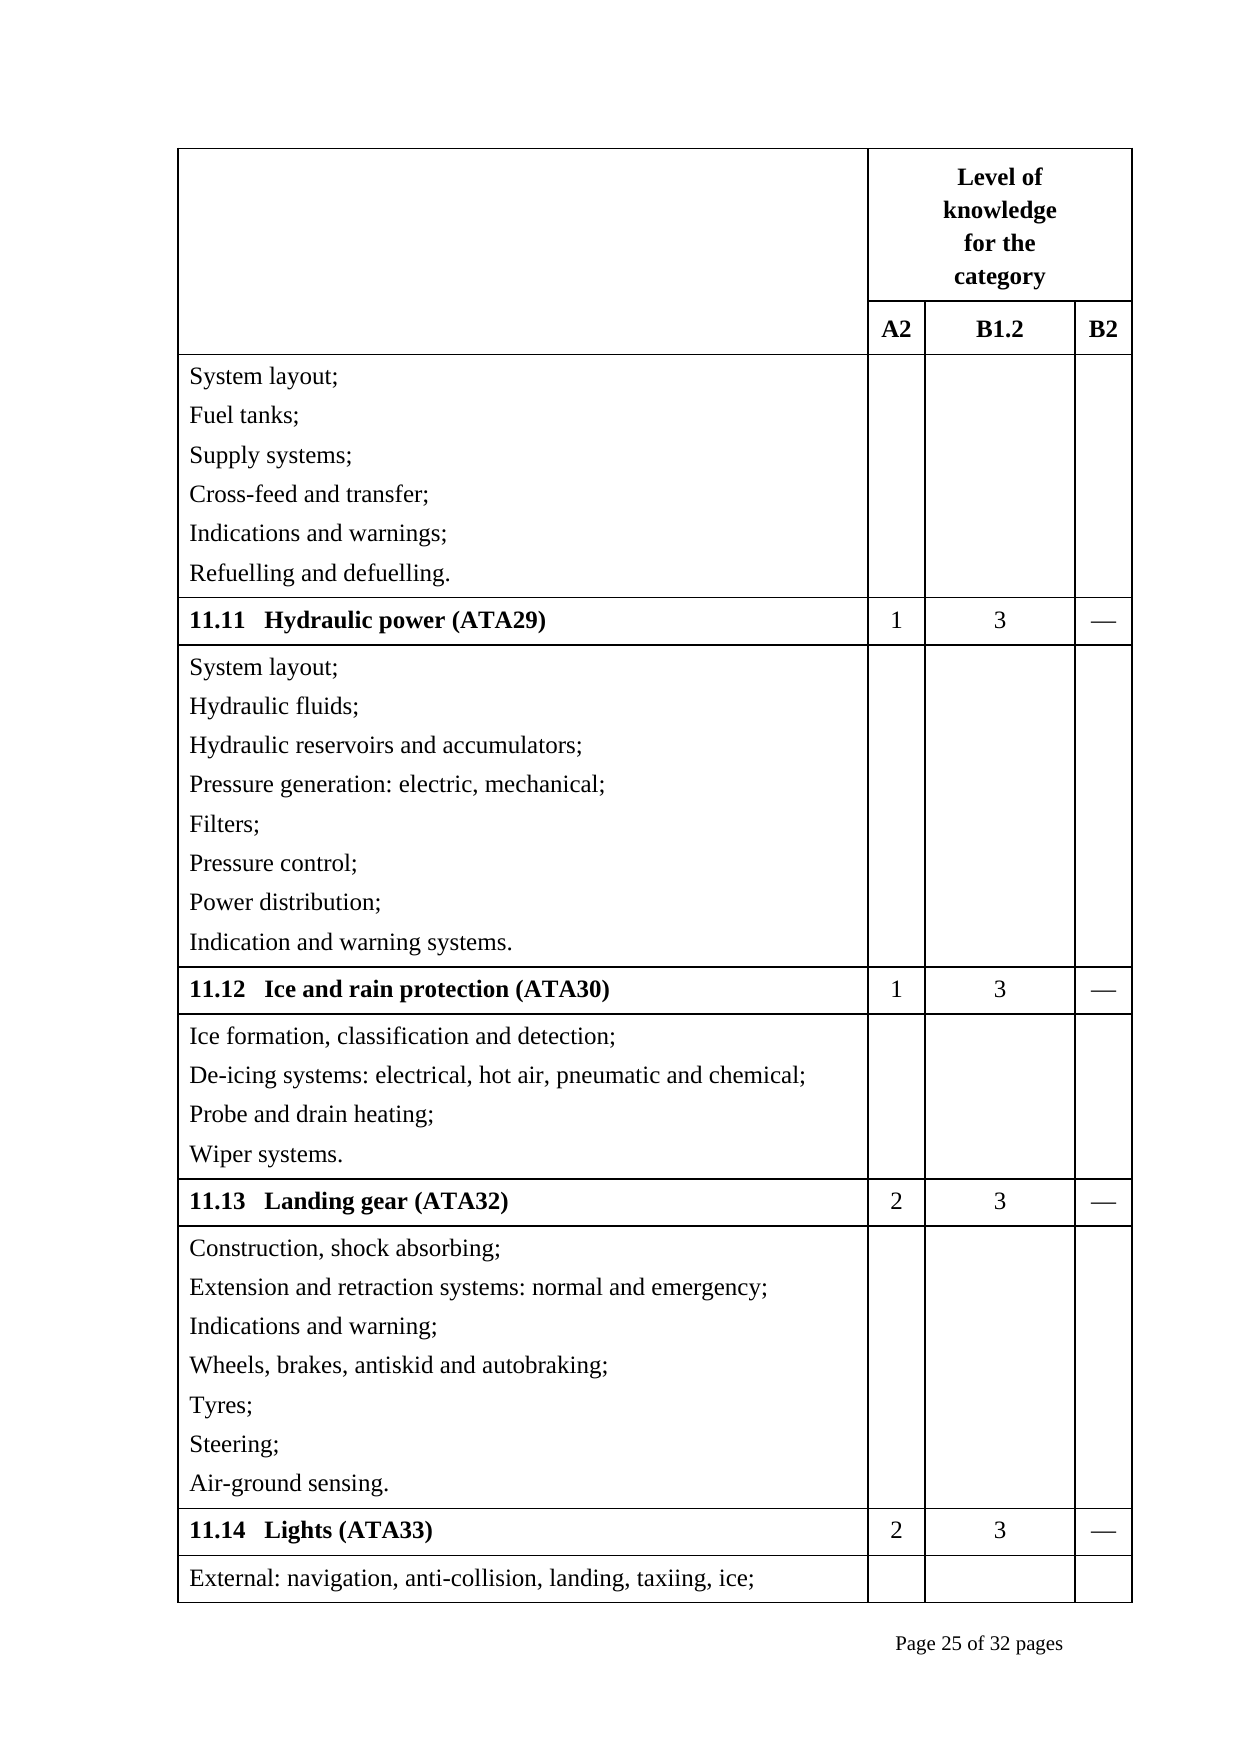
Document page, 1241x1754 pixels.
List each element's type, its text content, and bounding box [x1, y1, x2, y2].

table_cell [869, 355, 924, 597]
table_cell System layout; Fuel tanks; Supply systems; Cross-feed and transfer; Indications and warnings; Refuelling and defuelling. [179, 355, 867, 597]
table_cell [1076, 1227, 1131, 1508]
table_cell 2 [869, 1509, 924, 1555]
table_cell [1076, 1556, 1131, 1602]
table_cell 1 [869, 598, 924, 644]
table_header [179, 149, 867, 353]
table_header Level of knowledge for the category [925, 149, 1075, 300]
table_cell [1076, 1015, 1131, 1178]
table_header [869, 149, 925, 300]
table_cell 2 [869, 1180, 924, 1225]
table_cell [926, 355, 1074, 597]
table_cell 1 [869, 968, 924, 1013]
table_cell 11.11 Hydraulic power (ATA29) [179, 598, 867, 644]
table_header [1075, 149, 1131, 300]
table_cell B1.2 [926, 302, 1074, 353]
table_cell — [1076, 598, 1131, 644]
table_cell Construction, shock absorbing; Extension and retraction systems: normal and emergency; Indications and warning; Wheels, brakes, antiskid and autobraking; Tyres; Steering; Air-ground sensing. [179, 1227, 867, 1508]
table_cell B2 [1076, 302, 1131, 353]
table_cell [869, 1556, 924, 1602]
table_cell [869, 1015, 924, 1178]
table_cell 11.14 Lights (ATA33) [179, 1509, 867, 1555]
table_cell — [1076, 1180, 1131, 1225]
table_cell 3 [926, 968, 1074, 1013]
table_cell Ice formation, classification and detection; De-icing systems: electrical, hot air, pneumatic and chemical; Probe and drain heating; Wiper systems. [179, 1015, 867, 1178]
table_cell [179, 1556, 867, 1602]
table_cell 11.12 Ice and rain protection (ATA30) [179, 968, 867, 1013]
table_cell [869, 646, 924, 966]
table_cell — [1076, 1509, 1131, 1555]
table_cell [1076, 355, 1131, 597]
table_cell 3 [926, 1180, 1074, 1225]
table_cell 3 [926, 1509, 1074, 1555]
table_cell 3 [926, 598, 1074, 644]
table_cell [926, 1556, 1074, 1602]
table_cell System layout; Hydraulic fluids; Hydraulic reservoirs and accumulators; Pressure generation: electric, mechanical; Filters; Pressure control; Power distribution; Indication and warning systems. [179, 646, 867, 966]
table_cell [926, 1227, 1074, 1508]
table_cell [926, 646, 1074, 966]
table_cell 11.13 Landing gear (ATA32) [179, 1180, 867, 1225]
table_cell A2 [869, 302, 924, 353]
table_cell [926, 1015, 1074, 1178]
table_cell — [1076, 968, 1131, 1013]
table_cell [869, 1227, 924, 1508]
table_cell [1076, 646, 1131, 966]
